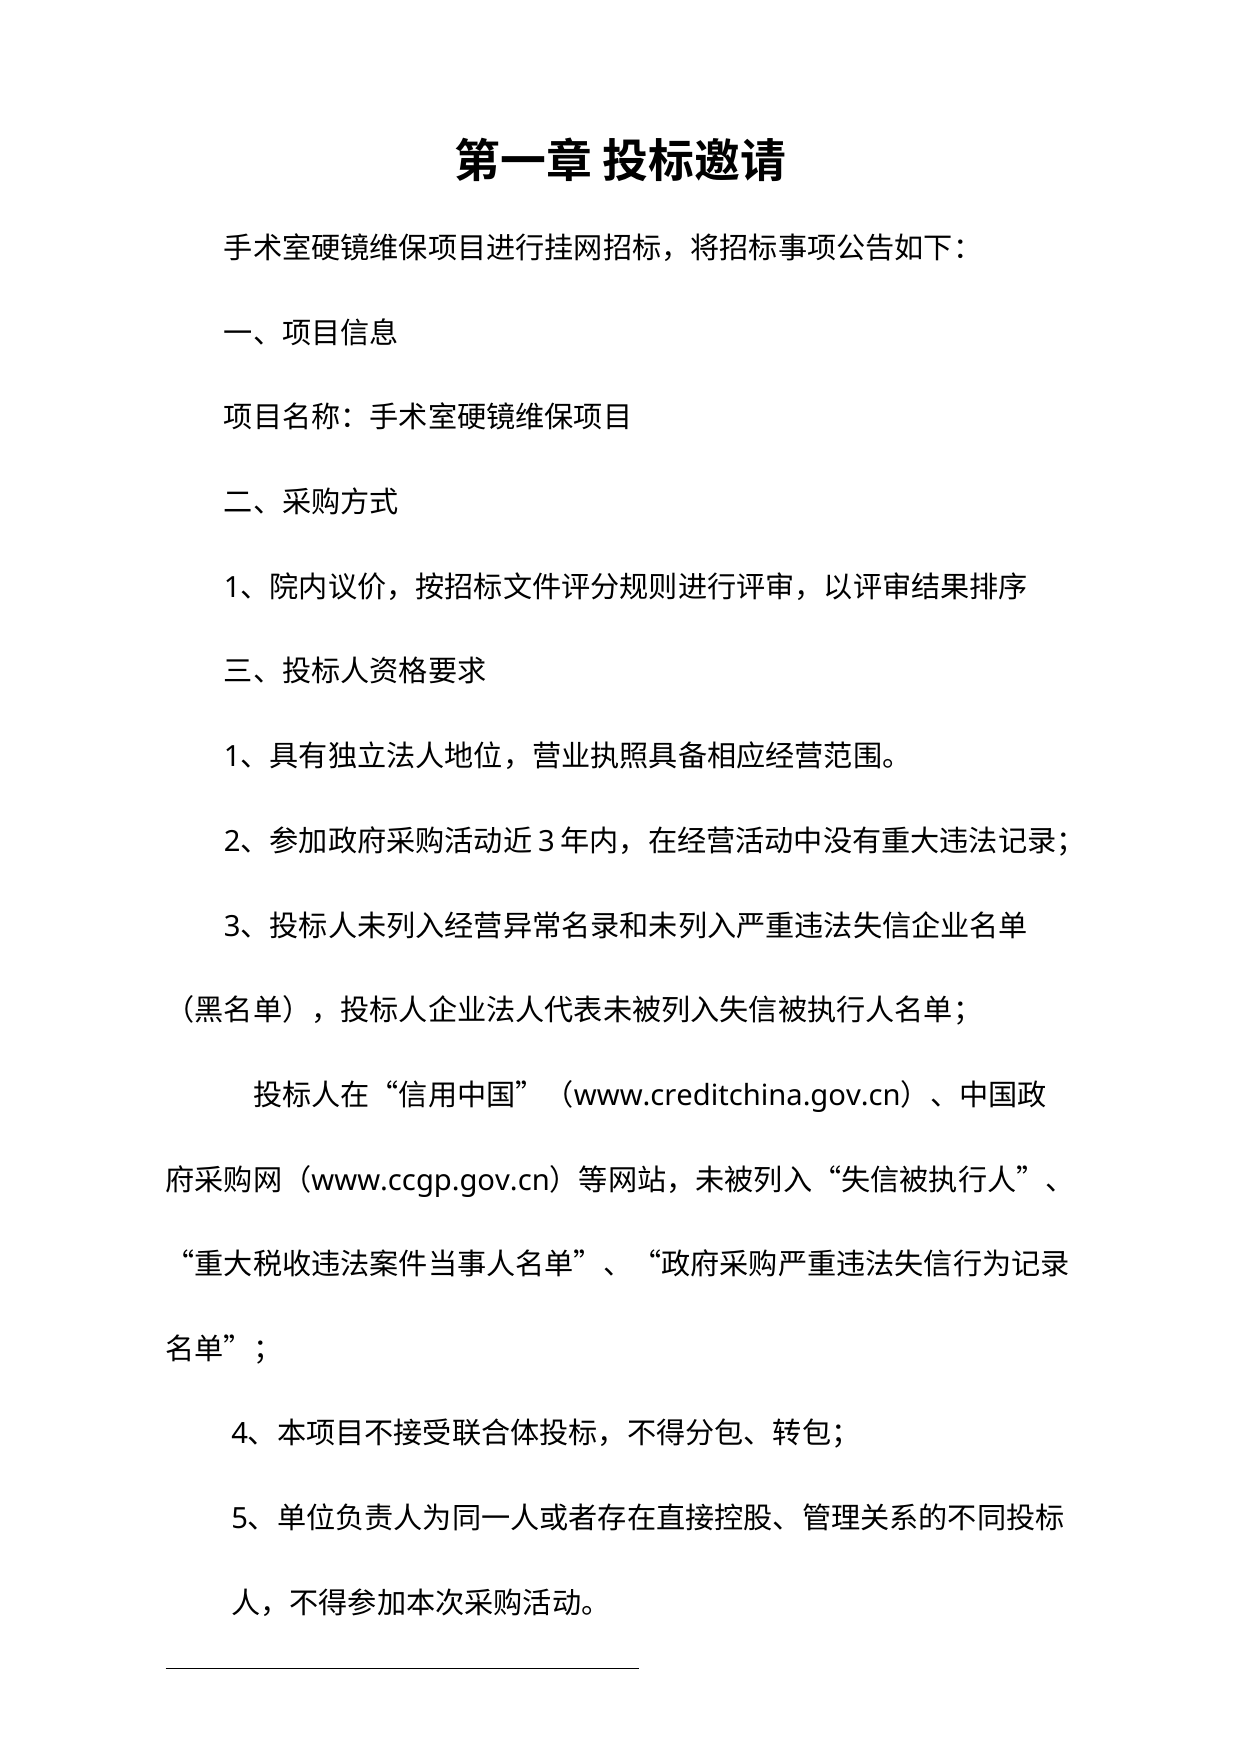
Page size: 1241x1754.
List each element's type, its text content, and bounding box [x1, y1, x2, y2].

list 手术室硬镜维保项目进行挂网招标，将招标事项公告如下： [165, 225, 1075, 267]
list 三、投标人资格要求 [165, 648, 1075, 690]
list 1、院内议价，按招标文件评分规则进行评审，以评审结果排序 [165, 563, 1075, 606]
list 4、本项目不接受联合体投标，不得分包、转包； [231, 1410, 1075, 1452]
list 2、参加政府采购活动近3年内，在经营活动中没有重大违法记录； [165, 817, 1075, 860]
list 项目名称：手术室硬镜维保项目 [165, 394, 1075, 436]
list 二、采购方式 [165, 478, 1075, 521]
list 投标人在“信用中国”（www.creditchina.gov.cn）、中国政府采购网（www.ccgp.gov.cn）等网站，未被列入“失信被执行人”、“重大税收违法案件当事人名单”、“政府采购严重违法失信行为记录名单”； [165, 1071, 1075, 1368]
list 1、具有独立法人地位，营业执照具备相应经营范围。 [165, 732, 1075, 775]
list 5、单位负责人为同一人或者存在直接控股、管理关系的不同投标人，不得参加本次采购活动。 [231, 1495, 1075, 1622]
subtitle 第一章 投标邀请 [165, 124, 1075, 190]
list 一、项目信息 [165, 309, 1075, 352]
list 3、投标人未列入经营异常名录和未列入严重违法失信企业名单（黑名单），投标人企业法人代表未被列入失信被执行人名单； [165, 902, 1075, 1029]
